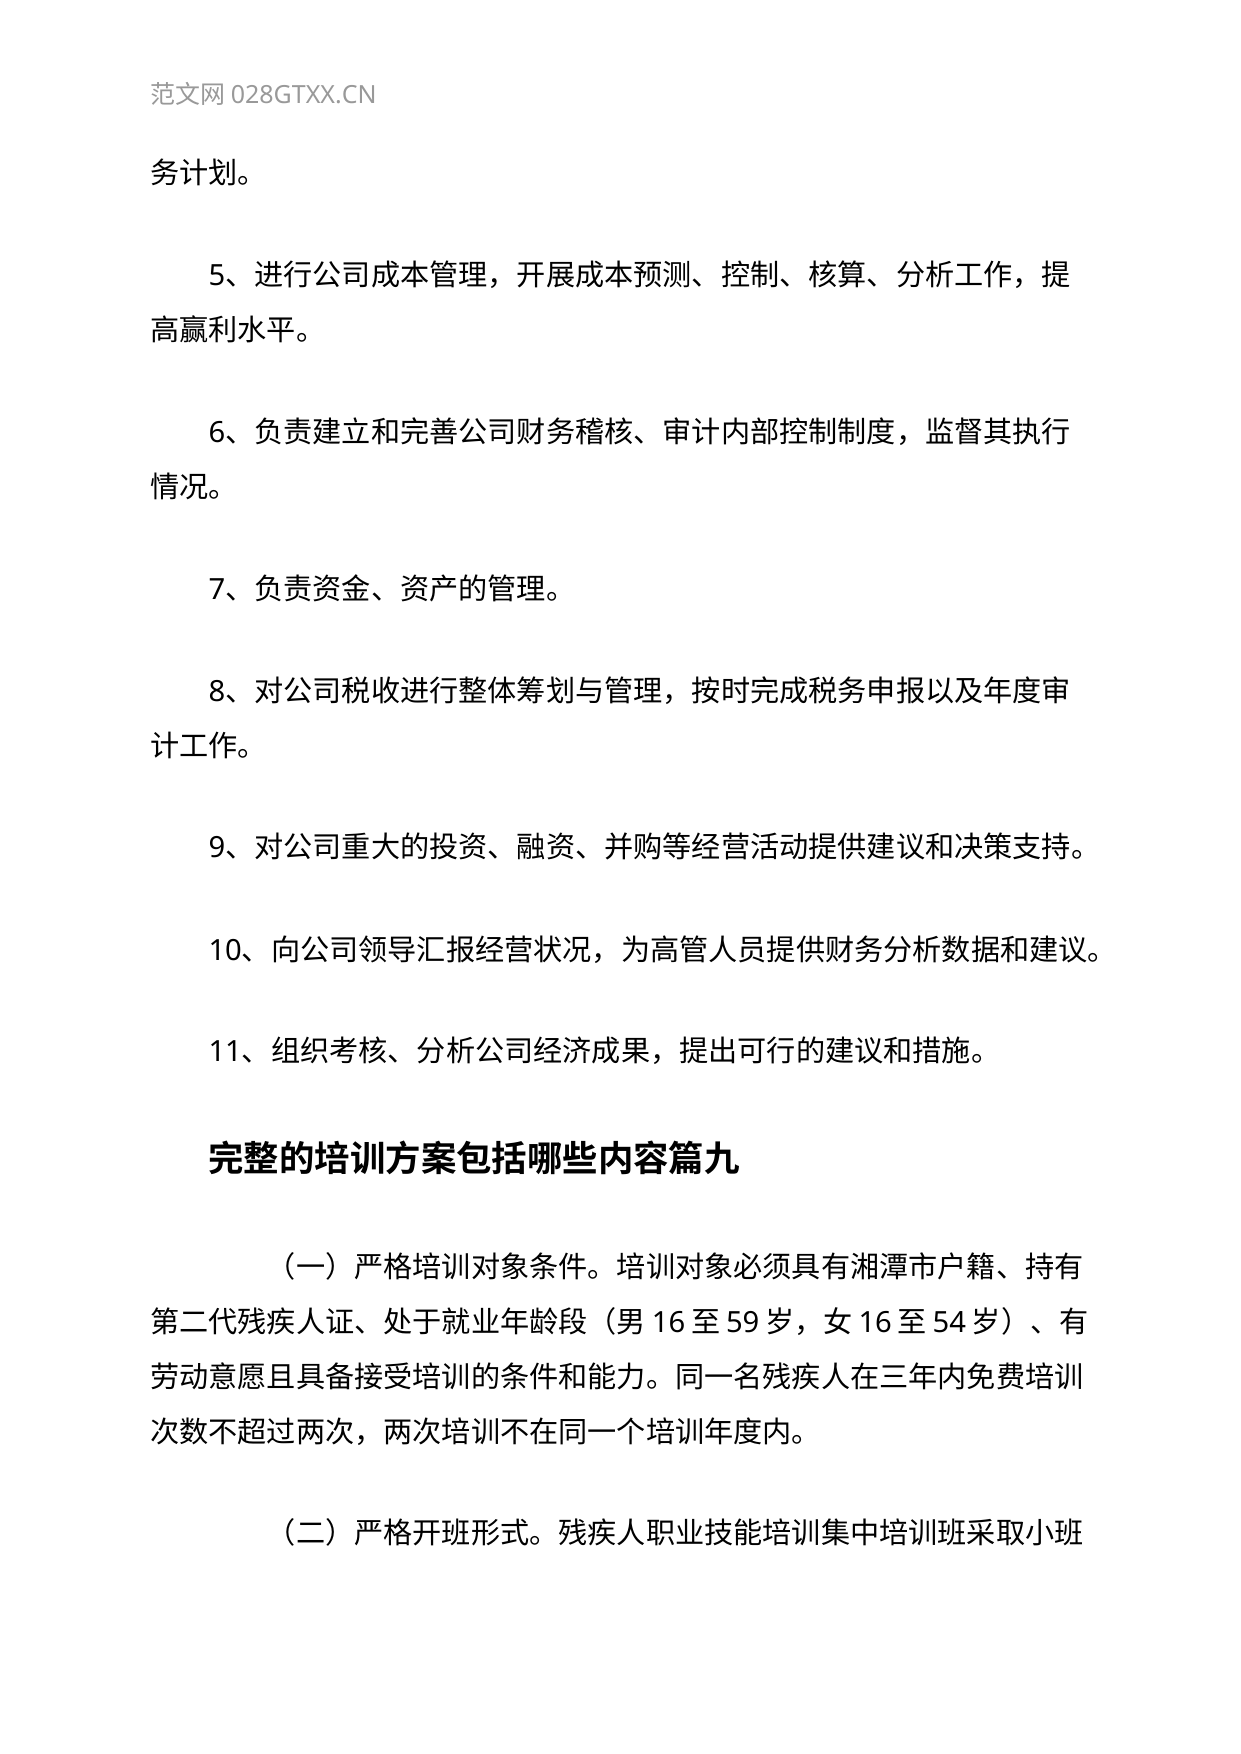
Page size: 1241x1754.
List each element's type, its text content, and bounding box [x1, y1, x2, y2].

text 5、进行公司成本管理，开展成本预测、控制、核算、分析工作，提高赢利水平。 [150, 252, 1090, 349]
text 10、向公司领导汇报经营状况，为高管人员提供财务分析数据和建议。 [150, 926, 1090, 968]
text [150, 1510, 1090, 1552]
text 6、负责建立和完善公司财务稽核、审计内部控制制度，监督其执行情况。 [150, 408, 1090, 506]
text （一）严格培训对象条件。培训对象必须具有湘潭市户籍、持有第二代残疾人证、处于就业年龄段（男16至59岁，女16至54岁）、有劳动意愿且具备接受培训的条件和能力。同一名残疾人在三年内免费培训次数不超过两次，两次培训不在同一个培训年度内。 [150, 1243, 1090, 1451]
text 8、对公司税收进行整体筹划与管理，按时完成税务申报以及年度审计工作。 [150, 667, 1090, 764]
text 9、对公司重大的投资、融资、并购等经营活动提供建议和决策支持。 [150, 824, 1090, 866]
text 11、组织考核、分析公司经济成果，提出可行的建议和措施。 [150, 1028, 1090, 1070]
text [150, 150, 1090, 192]
text 7、负责资金、资产的管理。 [150, 565, 1090, 608]
text 完整的培训方案包括哪些内容篇九 [150, 1130, 1090, 1181]
